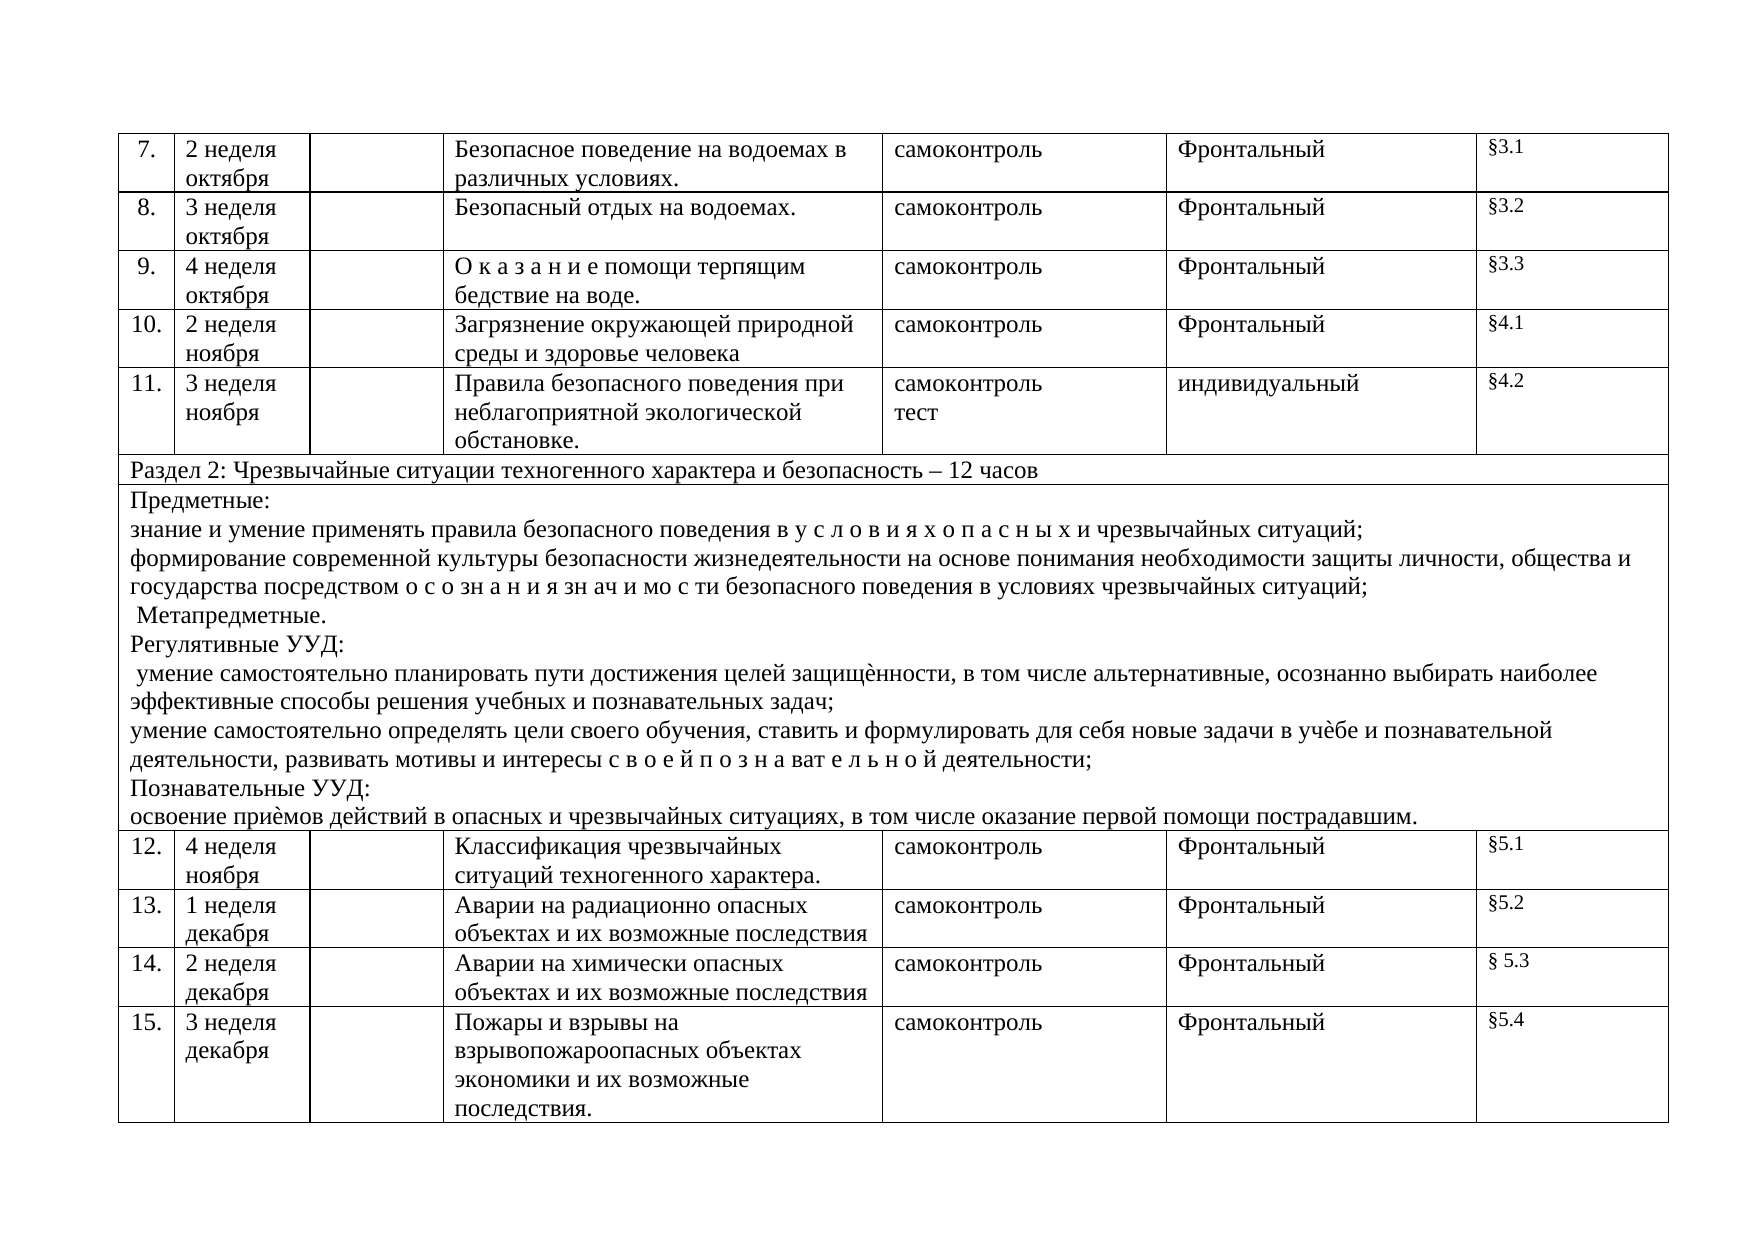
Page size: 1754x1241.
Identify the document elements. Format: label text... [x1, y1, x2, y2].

table_cell 2 неделя ноября [175, 310, 309, 367]
table_cell 3 неделя декабря [175, 1007, 309, 1122]
table_cell 2 неделя декабря [175, 948, 309, 1006]
table_cell [311, 134, 443, 191]
table_cell Фронтальный [1167, 831, 1476, 889]
table_cell самоконтроль [883, 193, 1166, 250]
table_cell [311, 310, 443, 367]
table_cell Классификация чрезвычайных ситуаций техногенного характера. [444, 831, 882, 889]
table_cell 14. [119, 948, 174, 1006]
table_cell 3 неделя ноября [175, 368, 309, 454]
table_cell 2 неделя октября [175, 134, 309, 191]
table_cell Фронтальный [1167, 948, 1476, 1006]
table_cell §5.4 [1477, 1007, 1668, 1122]
table_cell Раздел 2: Чрезвычайные ситуации техногенного характера и безопасность – 12 часов [119, 455, 1668, 484]
table_cell самоконтроль [883, 251, 1166, 308]
table_cell 9. [119, 251, 174, 308]
table_cell Правила безопасного поведения при неблагоприятной экологической обстановке. [444, 368, 882, 454]
table_cell 4 неделя ноября [175, 831, 309, 889]
table_cell [311, 890, 443, 947]
table_cell самоконтроль [883, 890, 1166, 947]
table_cell 13. [119, 890, 174, 947]
table_cell самоконтроль [883, 831, 1166, 889]
table_cell Аварии на радиационно опасных объектах и их возможные последствия [444, 890, 882, 947]
table_cell [311, 831, 443, 889]
table_cell 15. [119, 1007, 174, 1122]
table_cell [311, 1007, 443, 1122]
table_cell Фронтальный [1167, 1007, 1476, 1122]
table_cell Аварии на химически опасных объектах и их возможные последствия [444, 948, 882, 1006]
table_cell самоконтроль [883, 948, 1166, 1006]
table_cell Предметные: знание и умение применять правила безопасного поведения в у с л о в и я х о п а с н ы х и чрезвычайных ситуаций; формирование современной культуры безопасности жизнедеятельности на основе понимания необходимости защиты личности, общества и государства посредством о с о зн а н и я зн ач и мо с ти безопасного поведения в условиях чрезвычайных ситуаций; Метапредметные. Регулятивные УУД: умение самостоятельно планировать пути достижения целей защищѐнности, в том числе альтернативные, осознанно выбирать наиболее эффективные способы решения учебных и познавательных задач; умение самостоятельно определять цели своего обучения, ставить и формулировать для себя новые задачи в учѐбе и познавательной деятельности, развивать мотивы и интересы с в о е й п о з н а ват е л ь н о й деятельности; Познавательные УУД: освоение приѐмов действий в опасных и чрезвычайных ситуациях, в том числе оказание первой помощи пострадавшим. [119, 485, 1668, 830]
table_cell 10. [119, 310, 174, 367]
table_cell 4 неделя октября [175, 251, 309, 308]
table_cell самоконтроль [883, 310, 1166, 367]
table_cell 11. [119, 368, 174, 454]
table_cell 3 неделя октября [175, 193, 309, 250]
table_cell §4.1 [1477, 310, 1668, 367]
table_cell О к а з а н и е помощи терпящим бедствие на воде. [444, 251, 882, 308]
table_cell §3.1 [1477, 134, 1668, 191]
table_cell [311, 368, 443, 454]
table_cell 1 неделя декабря [175, 890, 309, 947]
table_cell §3.3 [1477, 251, 1668, 308]
table_cell §3.2 [1477, 193, 1668, 250]
table_cell Фронтальный [1167, 134, 1476, 191]
table_cell Фронтальный [1167, 193, 1476, 250]
table_cell Пожары и взрывы на взрывопожароопасных объектах экономики и их возможные последствия. [444, 1007, 882, 1122]
table_cell 8. [119, 193, 174, 250]
table_cell самоконтроль [883, 1007, 1166, 1122]
table_cell § 5.3 [1477, 948, 1668, 1006]
table_cell Безопасное поведение на водоемах в различных условиях. [444, 134, 882, 191]
table_cell Безопасный отдых на водоемах. [444, 193, 882, 250]
table_cell индивидуальный [1167, 368, 1476, 454]
table_cell Фронтальный [1167, 310, 1476, 367]
table_cell §4.2 [1477, 368, 1668, 454]
table_cell §5.2 [1477, 890, 1668, 947]
table_cell 7. [119, 134, 174, 191]
table_cell 12. [119, 831, 174, 889]
table_cell самоконтроль [883, 134, 1166, 191]
table_cell [311, 948, 443, 1006]
table_cell Загрязнение окружающей природной среды и здоровье человека [444, 310, 882, 367]
table_cell самоконтроль тест [883, 368, 1166, 454]
table_cell Фронтальный [1167, 251, 1476, 308]
table_cell [311, 193, 443, 250]
table_cell [311, 251, 443, 308]
table_cell Фронтальный [1167, 890, 1476, 947]
table_cell §5.1 [1477, 831, 1668, 889]
